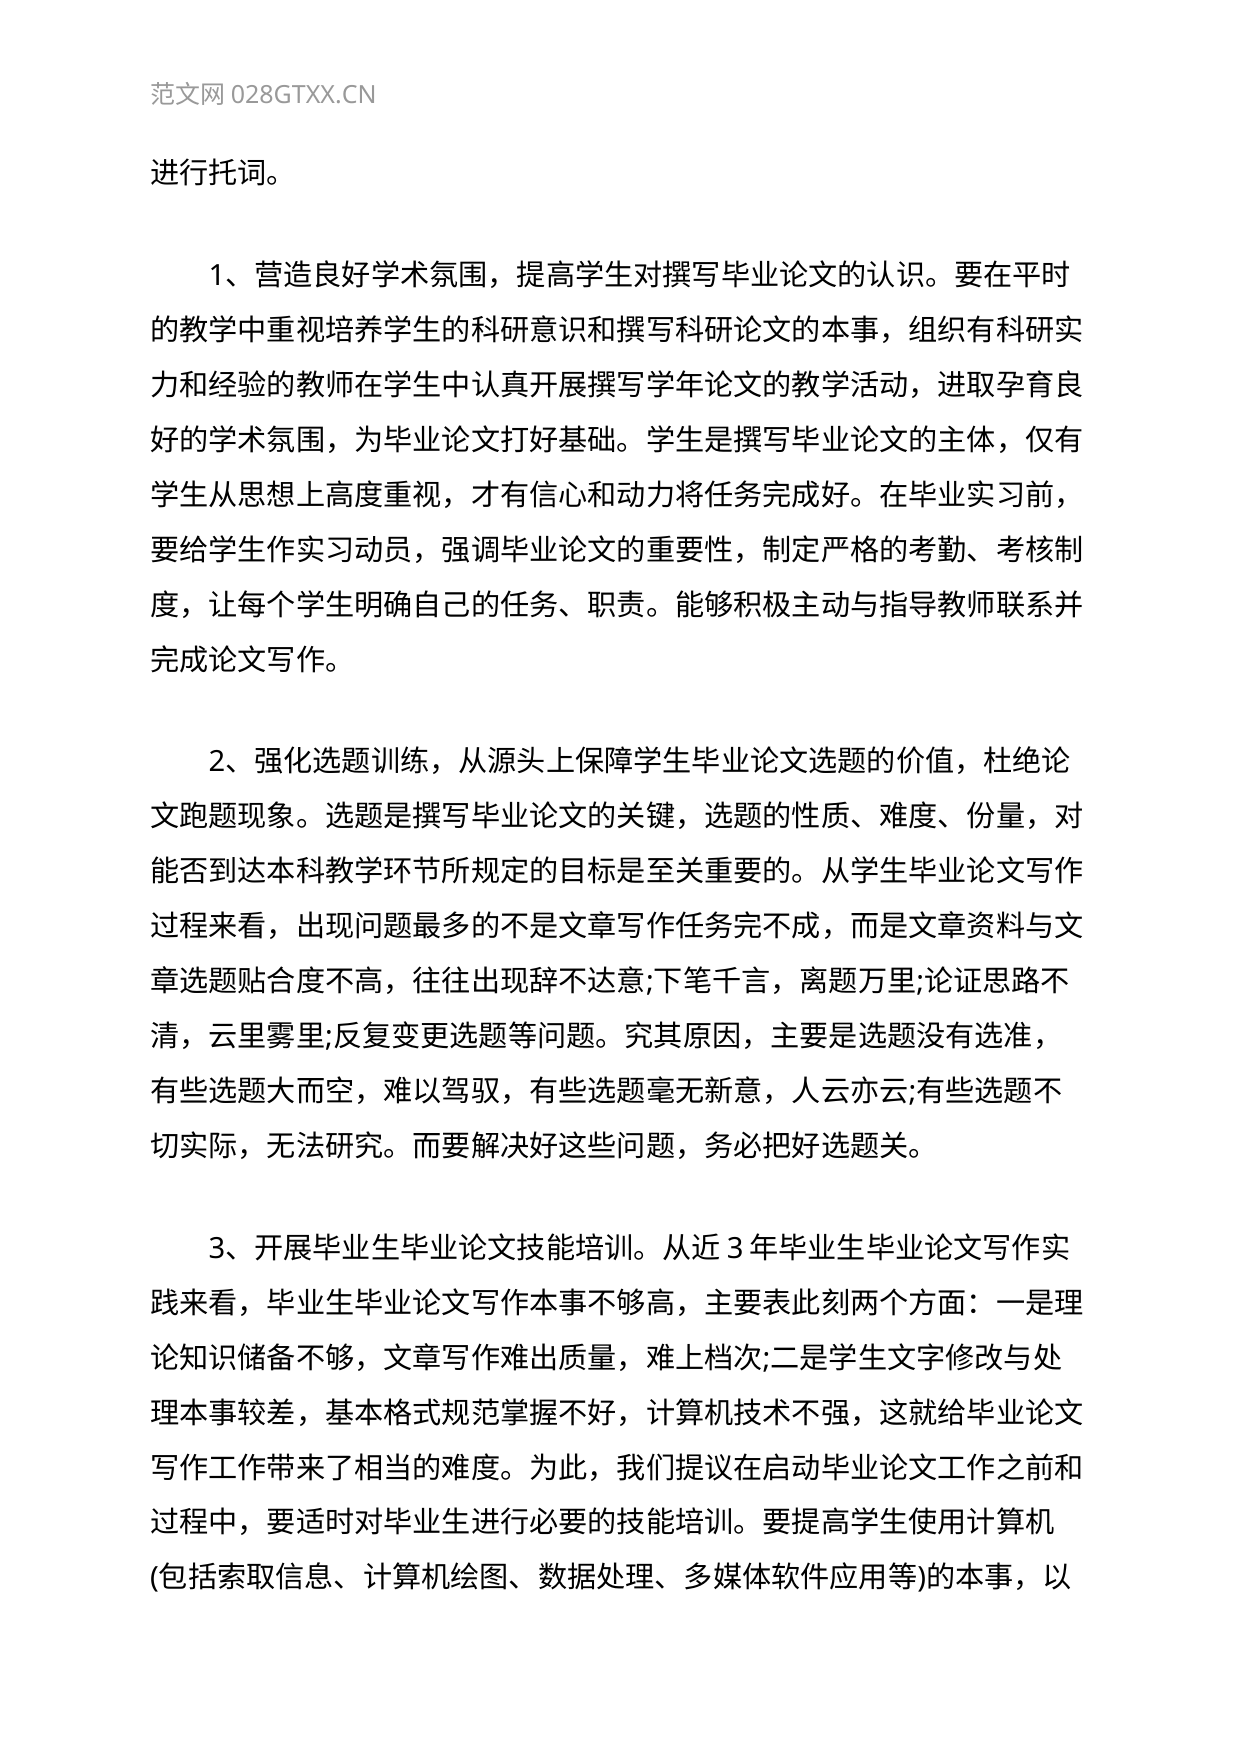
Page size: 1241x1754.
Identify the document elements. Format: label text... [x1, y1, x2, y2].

text 1、营造良好学术氛围，提高学生对撰写毕业论文的认识。要在平时的教学中重视培养学生的科研意识和撰写科研论文的本事，组织有科研实力和经验的教师在学生中认真开展撰写学年论文的教学活动，进取孕育良好的学术氛围，为毕业论文打好基础。学生是撰写毕业论文的主体，仅有学生从思想上高度重视，才有信心和动力将任务完成好。在毕业实习前，要给学生作实习动员，强调毕业论文的重要性，制定严格的考勤、考核制度，让每个学生明确自己的任务、职责。能够积极主动与指导教师联系并完成论文写作。 [150, 252, 1090, 678]
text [150, 1224, 1090, 1596]
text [150, 150, 1090, 192]
text 2、强化选题训练，从源头上保障学生毕业论文选题的价值，杜绝论文跑题现象。选题是撰写毕业论文的关键，选题的性质、难度、份量，对能否到达本科教学环节所规定的目标是至关重要的。从学生毕业论文写作过程来看，出现问题最多的不是文章写作任务完不成，而是文章资料与文章选题贴合度不高，往往出现辞不达意;下笔千言，离题万里;论证思路不清，云里雾里;反复变更选题等问题。究其原因，主要是选题没有选准，有些选题大而空，难以驾驭，有些选题毫无新意，人云亦云;有些选题不切实际，无法研究。而要解决好这些问题，务必把好选题关。 [150, 738, 1090, 1165]
